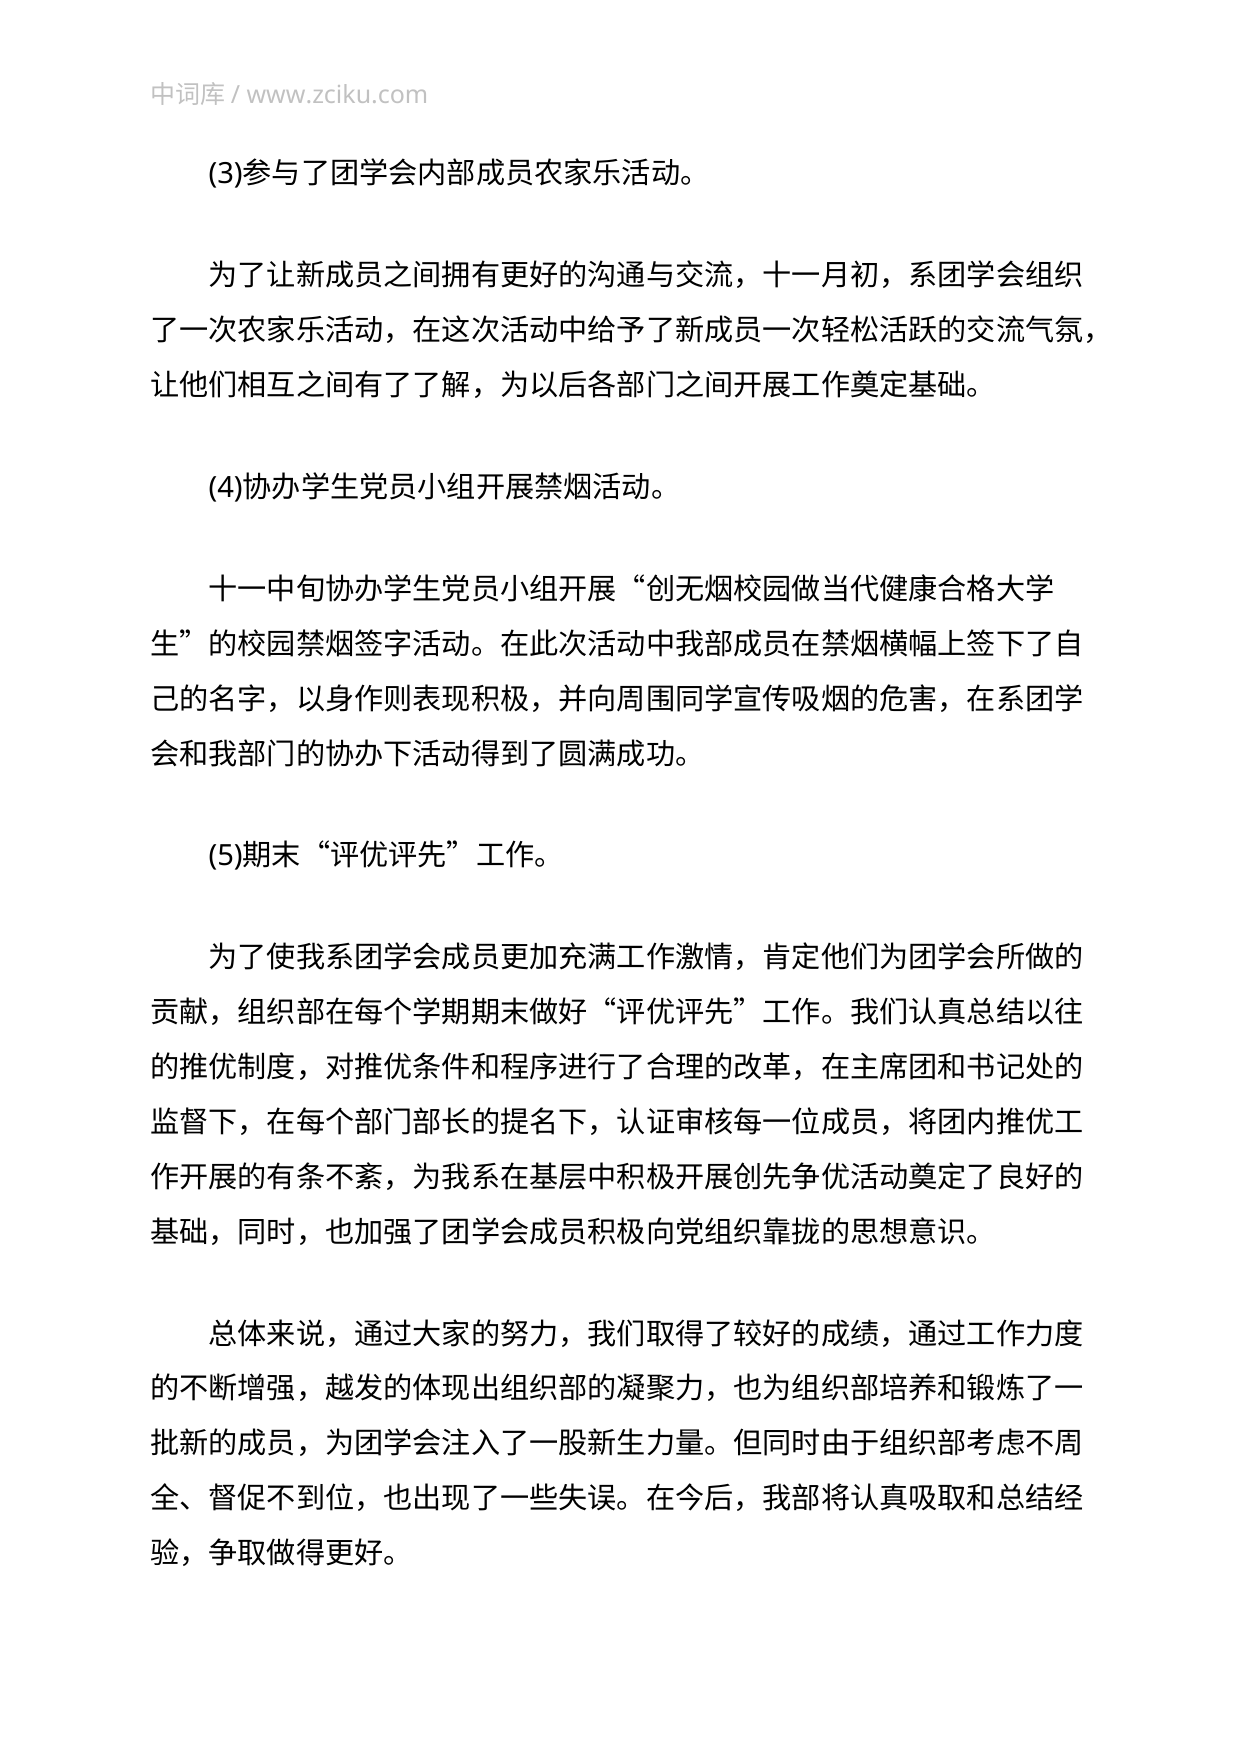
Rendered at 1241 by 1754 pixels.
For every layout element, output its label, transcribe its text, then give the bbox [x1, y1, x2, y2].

text 总体来说，通过大家的努力，我们取得了较好的成绩，通过工作力度的不断增强，越发的体现出组织部的凝聚力，也为组织部培养和锻炼了一批新的成员，为团学会注入了一股新生力量。但同时由于组织部考虑不周全、督促不到位，也出现了一些失误。在今后，我部将认真吸取和总结经验，争取做得更好。 [150, 1310, 1090, 1572]
text (3)参与了团学会内部成员农家乐活动。 [150, 150, 1090, 192]
text 为了让新成员之间拥有更好的沟通与交流，十一月初，系团学会组织了一次农家乐活动，在这次活动中给予了新成员一次轻松活跃的交流气氛，让他们相互之间有了了解，为以后各部门之间开展工作奠定基础。 [150, 252, 1090, 404]
text 为了使我系团学会成员更加充满工作激情，肯定他们为团学会所做的贡献，组织部在每个学期期末做好“评优评先”工作。我们认真总结以往的推优制度，对推优条件和程序进行了合理的改革，在主席团和书记处的监督下，在每个部门部长的提名下，认证审核每一位成员，将团内推优工作开展的有条不紊，为我系在基层中积极开展创先争优活动奠定了良好的基础，同时，也加强了团学会成员积极向党组织靠拢的思想意识。 [150, 934, 1090, 1251]
text (4)协办学生党员小组开展禁烟活动。 [150, 463, 1090, 506]
text 十一中旬协办学生党员小组开展“创无烟校园做当代健康合格大学生”的校园禁烟签字活动。在此次活动中我部成员在禁烟横幅上签下了自己的名字，以身作则表现积极，并向周围同学宣传吸烟的危害，在系团学会和我部门的协办下活动得到了圆满成功。 [150, 566, 1090, 772]
text (5)期末“评优评先”工作。 [150, 832, 1090, 874]
